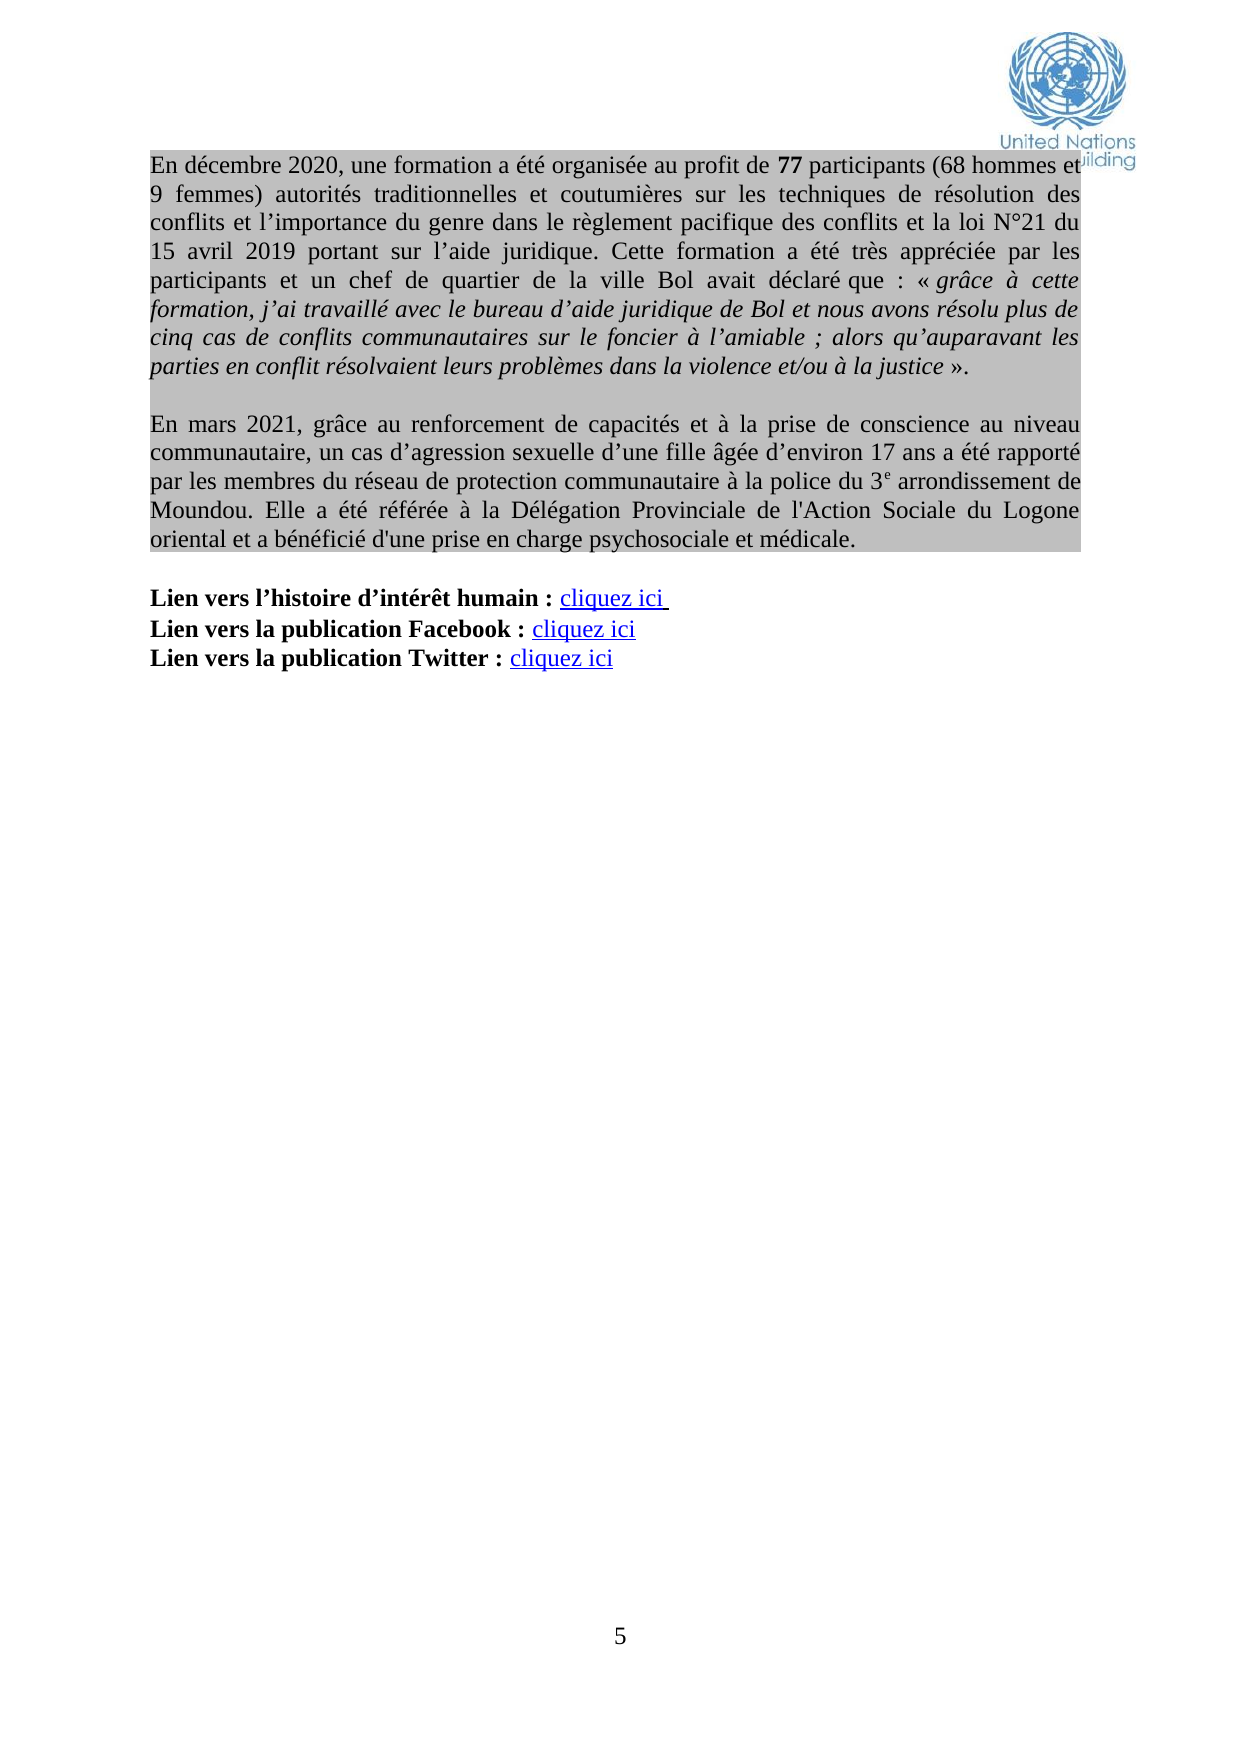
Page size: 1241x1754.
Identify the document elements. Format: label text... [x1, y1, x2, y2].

text En décembre 2020, une formation a été organisée au profit de 77 participants (68 hommes et 9 femmes) autorités traditionnelles et coutumières sur les techniques de résolution des conflits et l’importance du genre dans le règlement pacifique des conflits et la loi N°21 du 15 avril 2019 portant sur l’aide juridique. Cette formation a été très appréciée par les participants et un chef de quartier de la ville Bol avait déclaré que : « grâce à cette formation, j’ai travaillé avec le bureau d’aide juridique de Bol et nous avons résolu plus de cinq cas de conflits communautaires sur le foncier à l’amiable ; alors qu’auparavant les parties en conflit résolvaient leurs problèmes dans la violence et/ou à la justice ». [150, 150, 1081, 380]
text Lien vers l’histoire d’intérêt humain : cliquez ici [150, 583, 1090, 612]
picture [997, 32, 1137, 173]
text Lien vers la publication Facebook : cliquez ici [150, 614, 1081, 643]
text Lien vers la publication Twitter : cliquez ici [150, 643, 1081, 671]
text En mars 2021, grâce au renforcement de capacités et à la prise de conscience au niveau communautaire, un cas d’agression sexuelle d’une fille âgée d’environ 17 ans a été rapporté par les membres du réseau de protection communautaire à la police du 3e arrondissement de Moundou. Elle a été référée à la Délégation Provinciale de l'Action Sociale du Logone oriental et a bénéficié d'une prise en charge psychosociale et médicale. [150, 409, 1081, 552]
